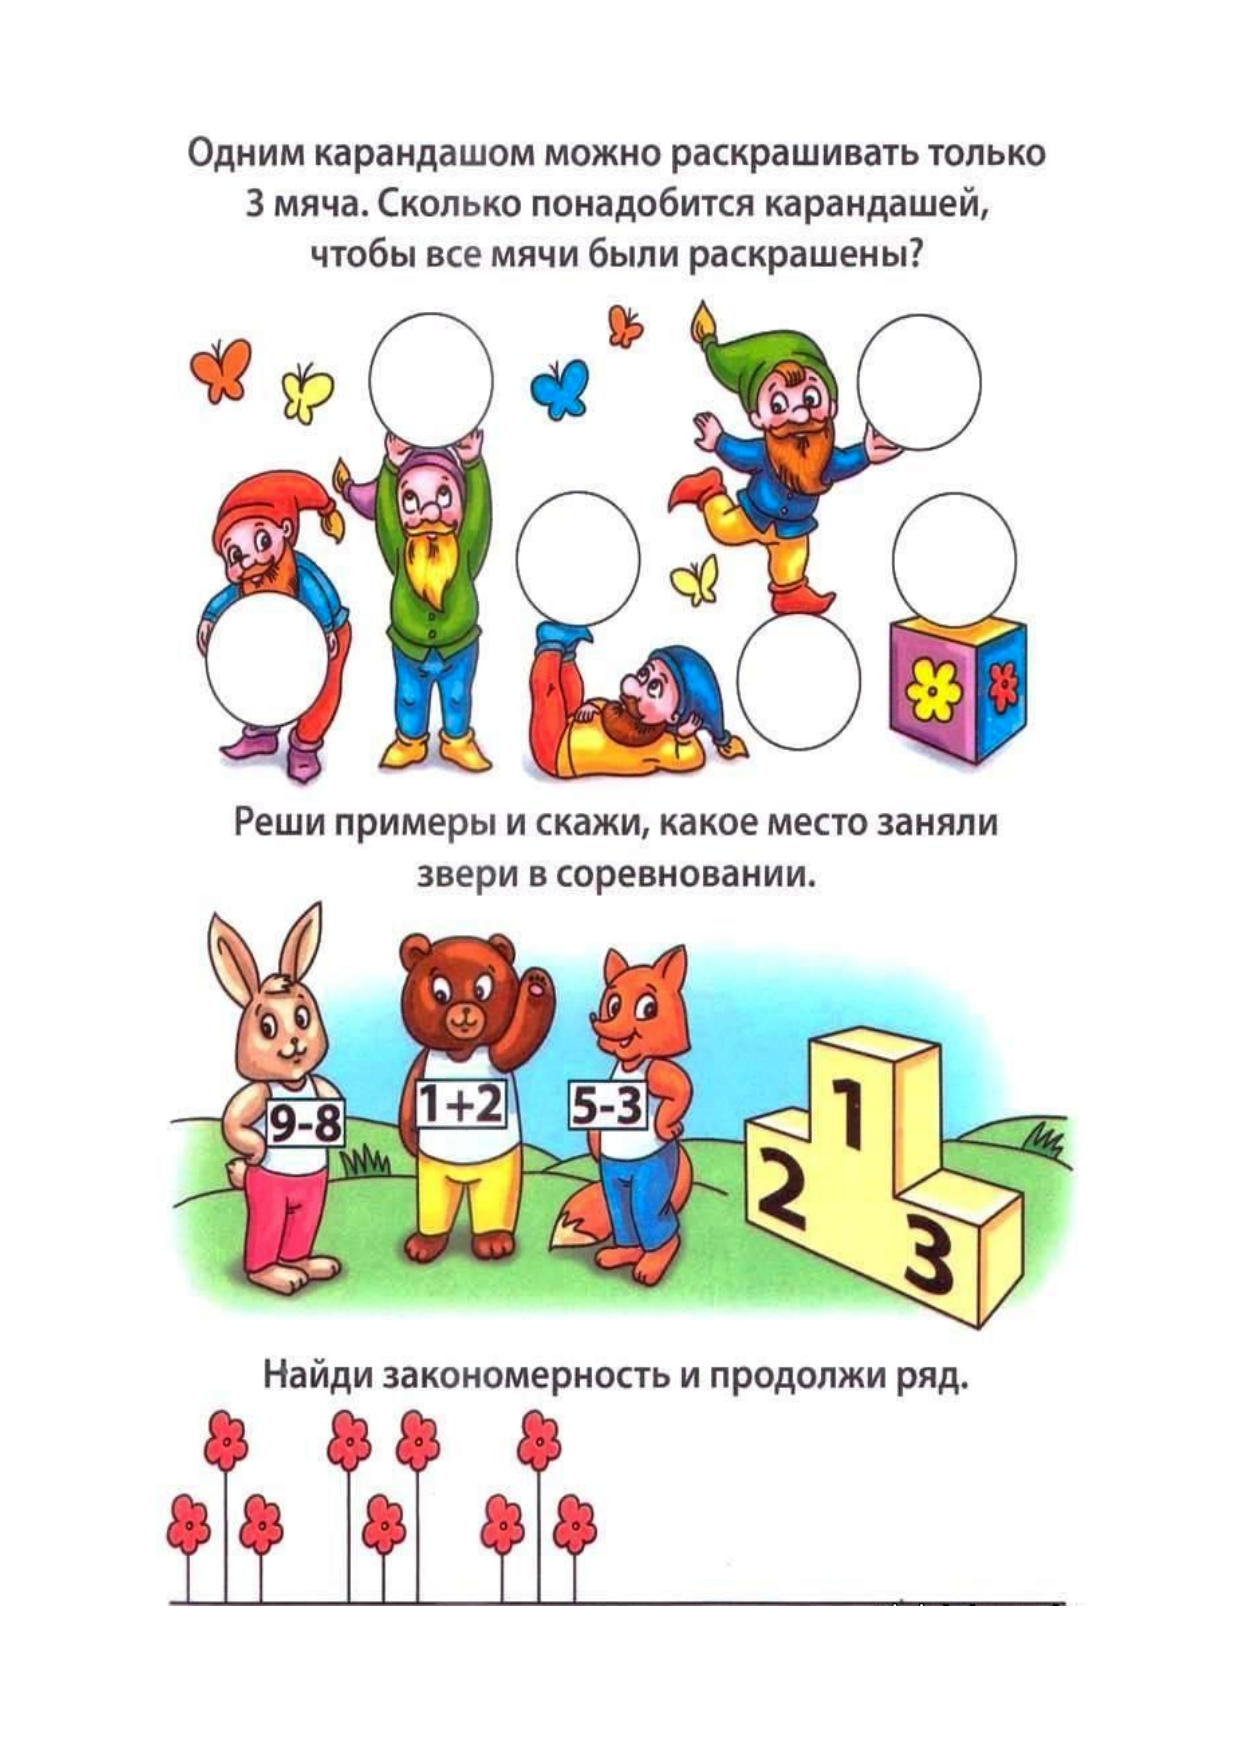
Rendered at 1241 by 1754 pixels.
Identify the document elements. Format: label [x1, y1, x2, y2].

picture [135, 118, 1092, 1606]
